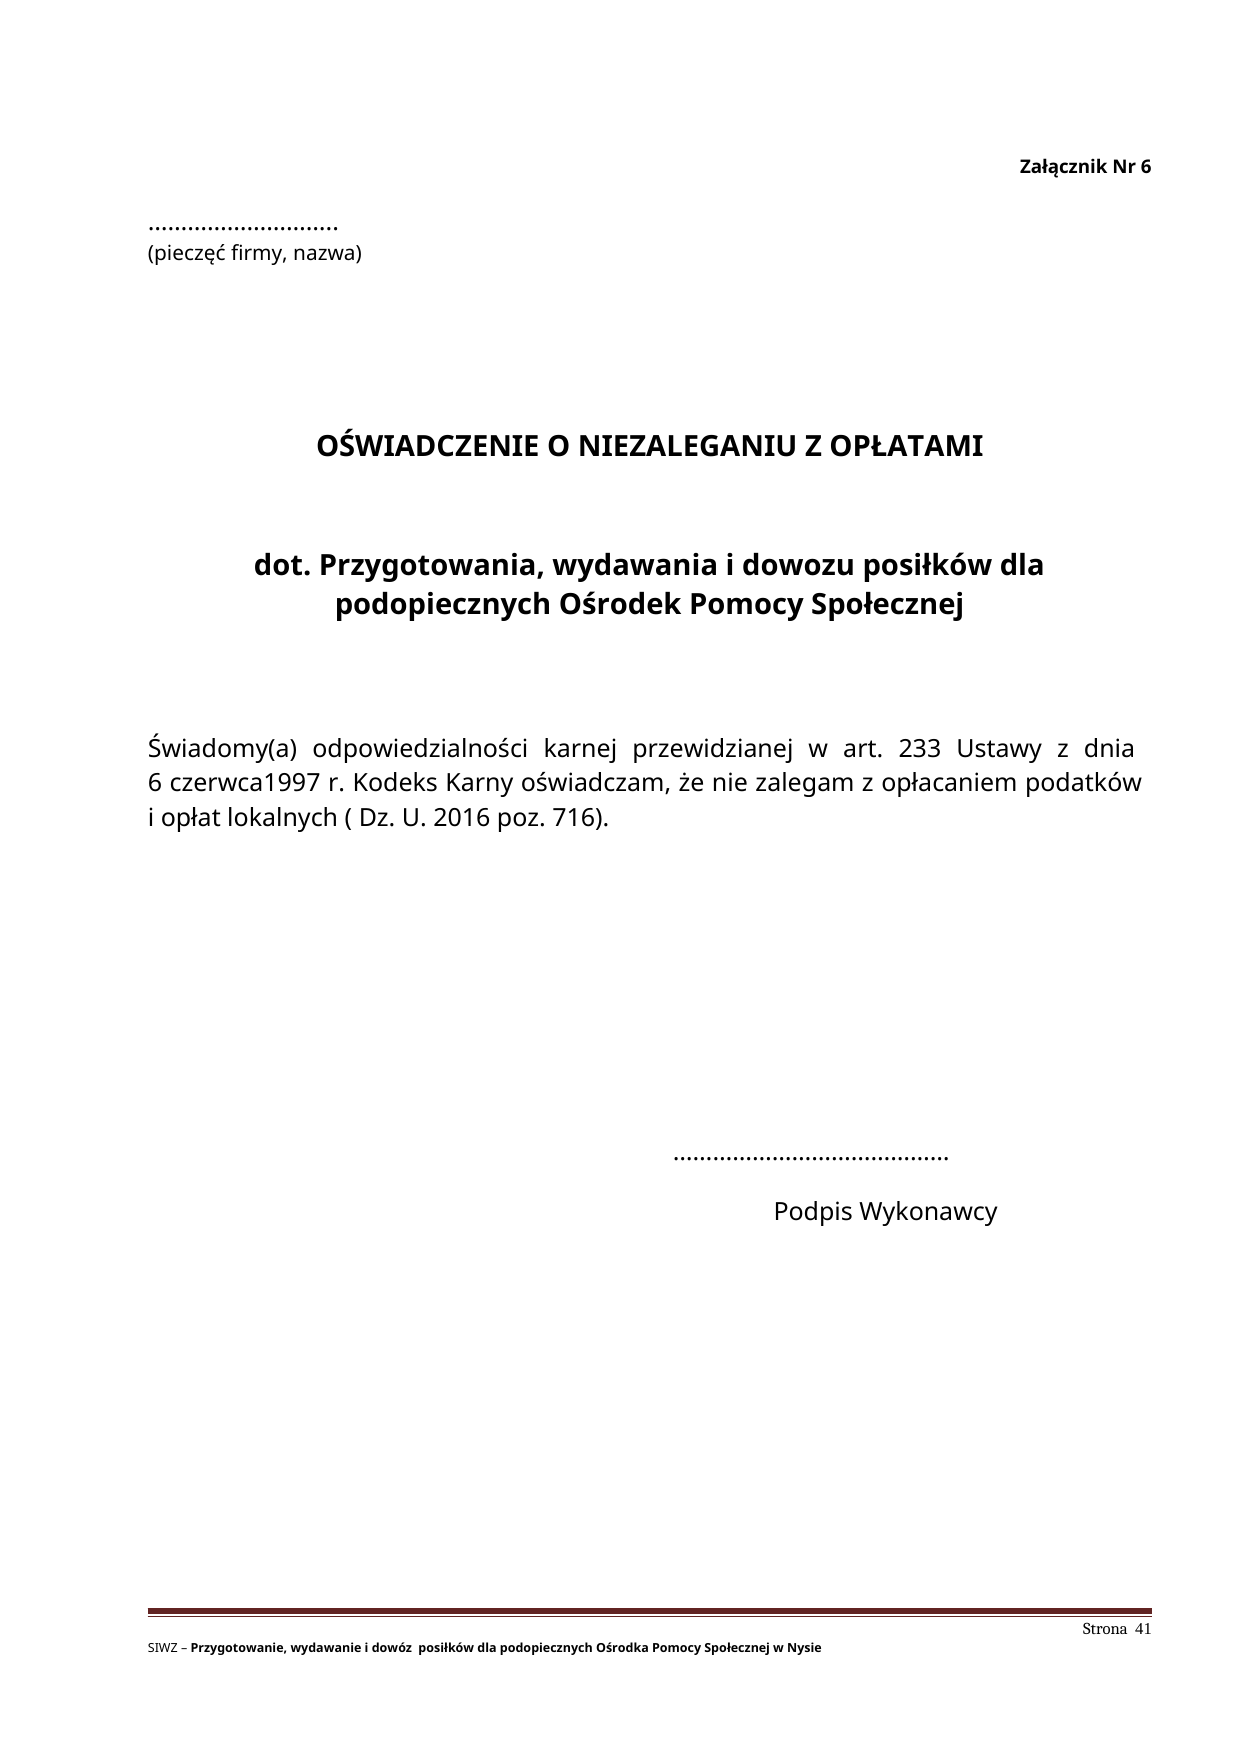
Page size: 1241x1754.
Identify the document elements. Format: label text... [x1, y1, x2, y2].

text Świadomy(a) odpowiedzialności karnej przewidzianej w art. 233 Ustawy z dnia 6 czerwca1997 r. Kodeks Karny oświadczam, że nie zalegam z opłacaniem podatków i opłat lokalnych ( Dz. U. 2016 poz. 716). [148, 731, 1152, 833]
text Podpis Wykonawcy [148, 1193, 1152, 1227]
text …………………………………… [148, 1133, 1152, 1167]
text dot. Przygotowania, wydawania i dowozu posiłków dla podopiecznych Ośrodek Pomocy Społecznej [148, 544, 1152, 623]
text (pieczęć firmy, nazwa) [148, 238, 1152, 266]
text Załącznik Nr 6 [148, 153, 1152, 179]
text OŚWIADCZENIE O NIEZALEGANIU Z OPŁATAMI [148, 425, 1152, 464]
text ……………………….. [148, 203, 1152, 238]
